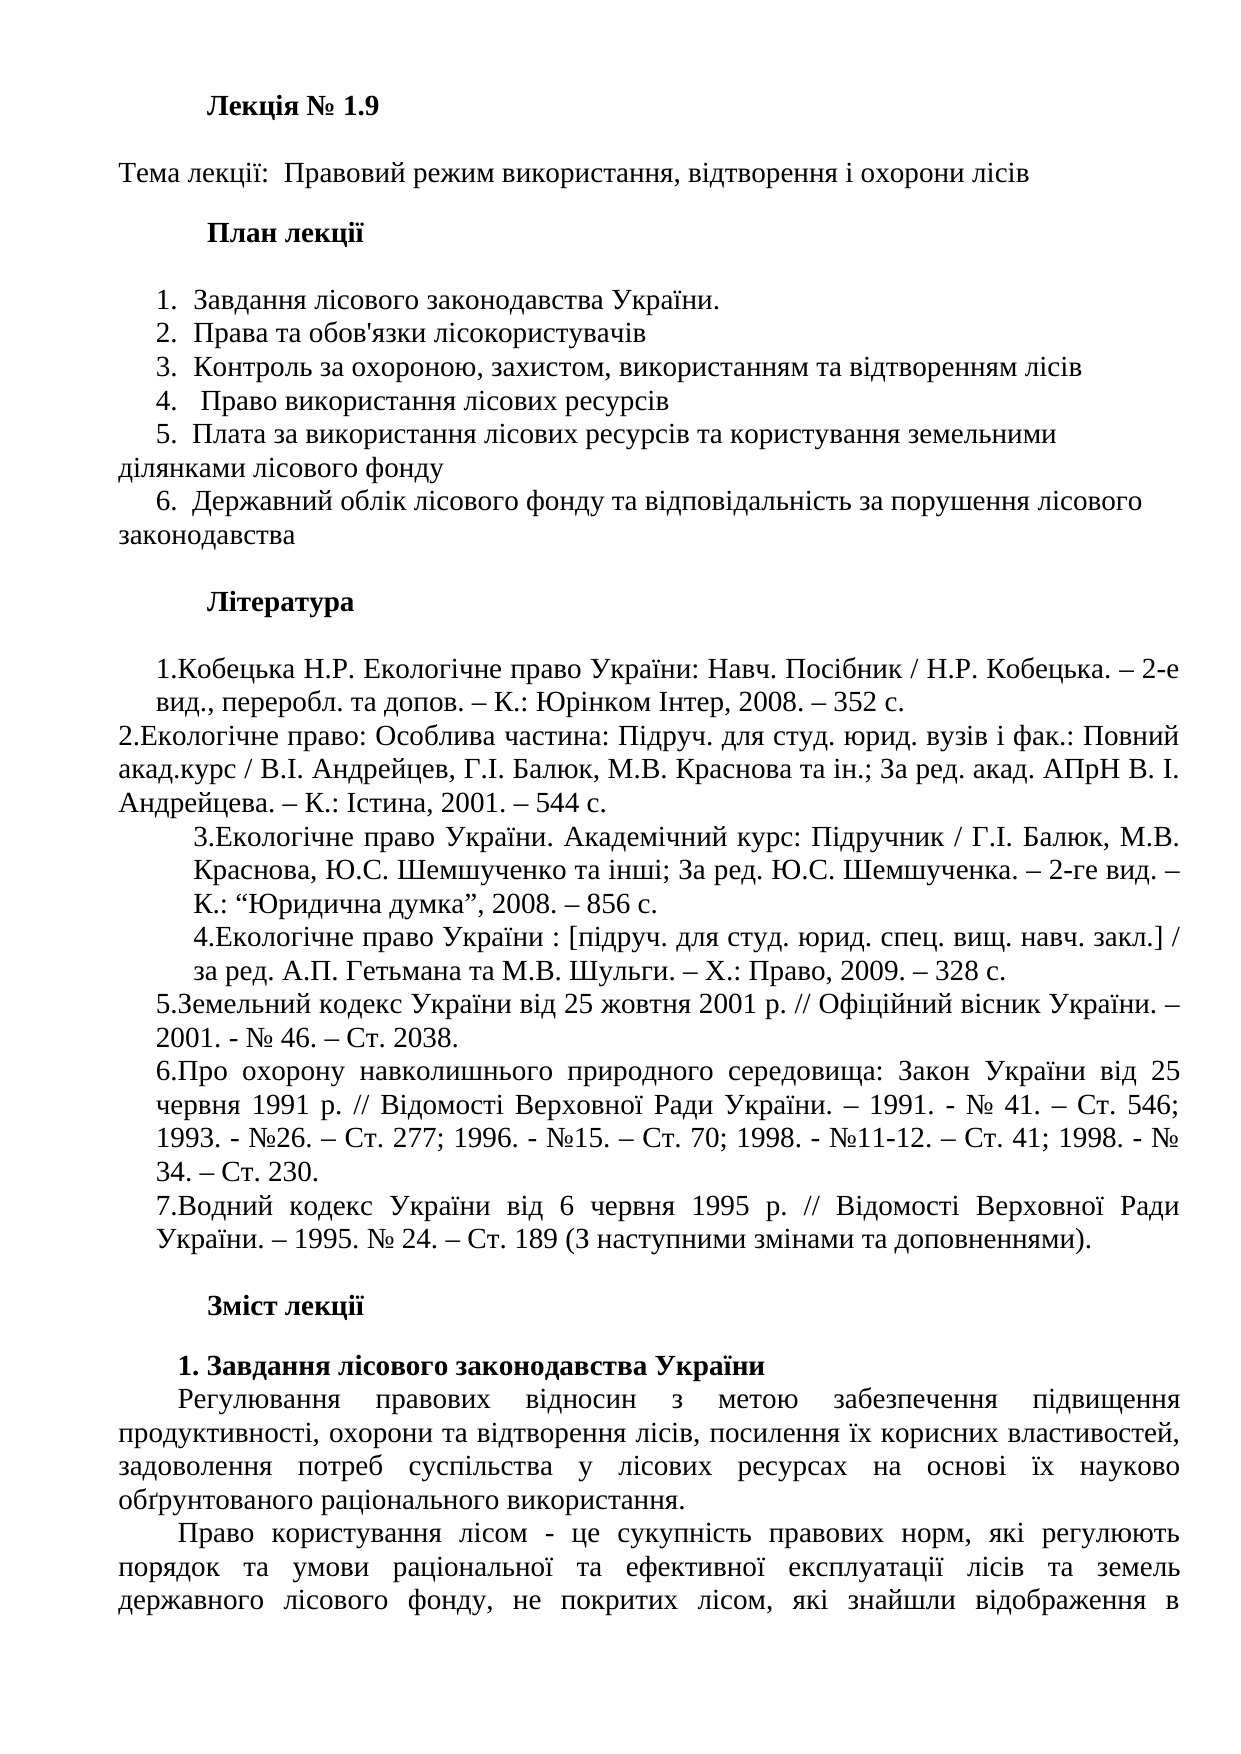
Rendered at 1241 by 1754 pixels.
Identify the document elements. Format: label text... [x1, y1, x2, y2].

text Зміст лекції [118, 1288, 1181, 1322]
text Регулювання правових відносин з метою забезпечення підвищення продуктивності, охорони та відтворення лісів, посилення їх корисних властивостей, задоволення потреб суспільства у лісових ресурсах на основі їх науково обґрунтованого раціонального використання. [118, 1381, 1181, 1515]
text 2.Екологічне право: Особлива частина: Підруч. для студ. юрид. вузів і фак.: Повний акад.курс / В.І. Андрейцев, Г.І. Балюк, М.В. Краснова та ін.; За ред. акад. АПрН В. І. Андрейцева. – К.: Істина, 2001. – 544 с. [118, 718, 1181, 819]
list Права та обов'язки лісокористувачів [156, 316, 1181, 349]
list Право використання лісових ресурсів [156, 383, 1181, 416]
list Контроль за охороною, захистом, використанням та відтворенням лісів [156, 349, 1181, 383]
text 5.Земельний кодекс України від 25 жовтня 2001 р. // Офіційний вісник України. – 2001. - № 46. – Ст. 2038. [156, 986, 1181, 1053]
text 4.Екологічне право України : [підруч. для студ. юрид. спец. вищ. навч. закл.] / за ред. А.П. Гетьмана та М.В. Шульги. – Х.: Право, 2009. – 328 с. [193, 919, 1181, 986]
text 3.Екологічне право України. Академічний курс: Підручник / Г.І. Балюк, М.В. Краснова, Ю.С. Шемшученко та інші; За ред. Ю.С. Шемшученка. – 2-ге вид. – К.: “Юридична думка”, 2008. – 856 с. [193, 819, 1181, 919]
list Плата за використання лісових ресурсів та користування земельними ділянками лісового фонду [118, 416, 1181, 483]
text Лекція № 1.9 [118, 88, 1181, 122]
text 1. Завдання лісового законодавства України [118, 1348, 1181, 1381]
text План лекції [118, 215, 1181, 248]
text 7.Водний кодекс України від 6 червня 1995 р. // Відомості Верховної Ради України. – 1995. № 24. – Ст. 189 (З наступними змінами та доповненнями). [156, 1188, 1181, 1255]
text 6.Про охорону навколишнього природного середовища: Закон України від 25 червня 1991 р. // Відомості Верховної Ради України. – 1991. - № 41. – Ст. 546; 1993. - №26. – Ст. 277; 1996. - №15. – Ст. 70; 1998. - №11-12. – Ст. 41; 1998. - № 34. – Ст. 230. [156, 1053, 1181, 1188]
text 1.Кобецька Н.Р. Екологічне право України: Навч. Посібник / Н.Р. Кобецька. – 2-е вид., переробл. та допов. – К.: Юрінком Інтер, 2008. – 352 с. [156, 651, 1181, 718]
list Завдання лісового законодавства України. [156, 282, 1181, 316]
text Література [118, 584, 1181, 617]
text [118, 1515, 1181, 1616]
text Тема лекції: Правовий режим використання, відтворення і охорони лісів [118, 156, 1181, 189]
list Державний облік лісового фонду та відповідальність за порушення лісового законодавства [118, 483, 1181, 550]
